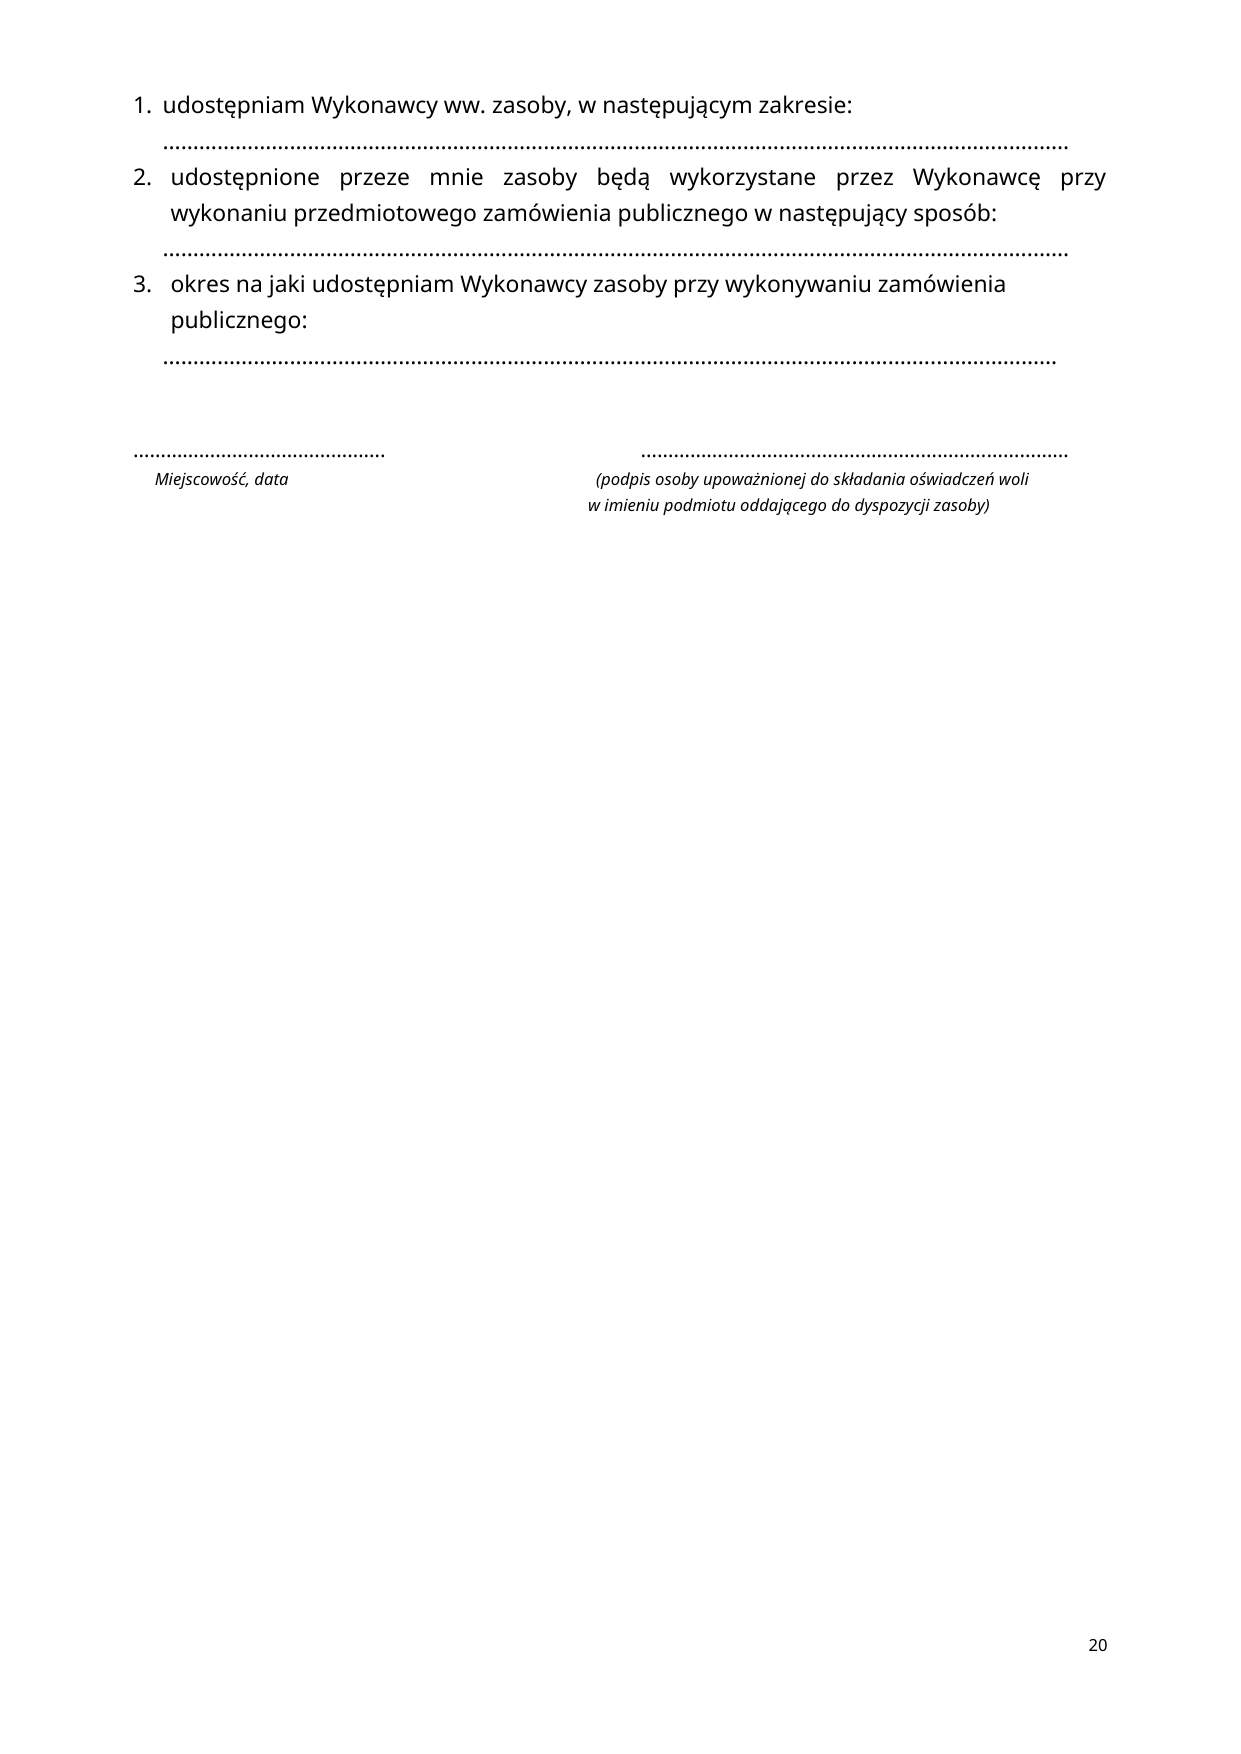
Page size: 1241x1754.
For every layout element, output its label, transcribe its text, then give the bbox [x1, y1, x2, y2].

text Miejscowość, data (podpis osoby upoważnionej do składania oświadczeń woli [133, 467, 1107, 490]
list udostępnione przeze mnie zasoby będą wykorzystane przez Wykonawcę przy wykonaniu przedmiotowego zamówienia publicznego w następujący sposób: [133, 161, 1107, 228]
list okres na jaki udostępniam Wykonawcy zasoby przy wykonywaniu zamówienia publicznego: [133, 268, 1107, 336]
list ………………………………………………………………………………………………………….……...……………… [162, 340, 1107, 371]
list ……………………………………………………………………………………………………………………………...…… [162, 232, 1107, 264]
list …………………………………………………………………………………………………………………………...……… [162, 124, 1107, 156]
text w imieniu podmiotu oddającego do dyspozycji zasoby) [133, 493, 1107, 516]
text ………………………………………. …………………………………………………………………… [133, 435, 1107, 463]
list udostępniam Wykonawcy ww. zasoby, w następującym zakresie: [133, 89, 1107, 120]
